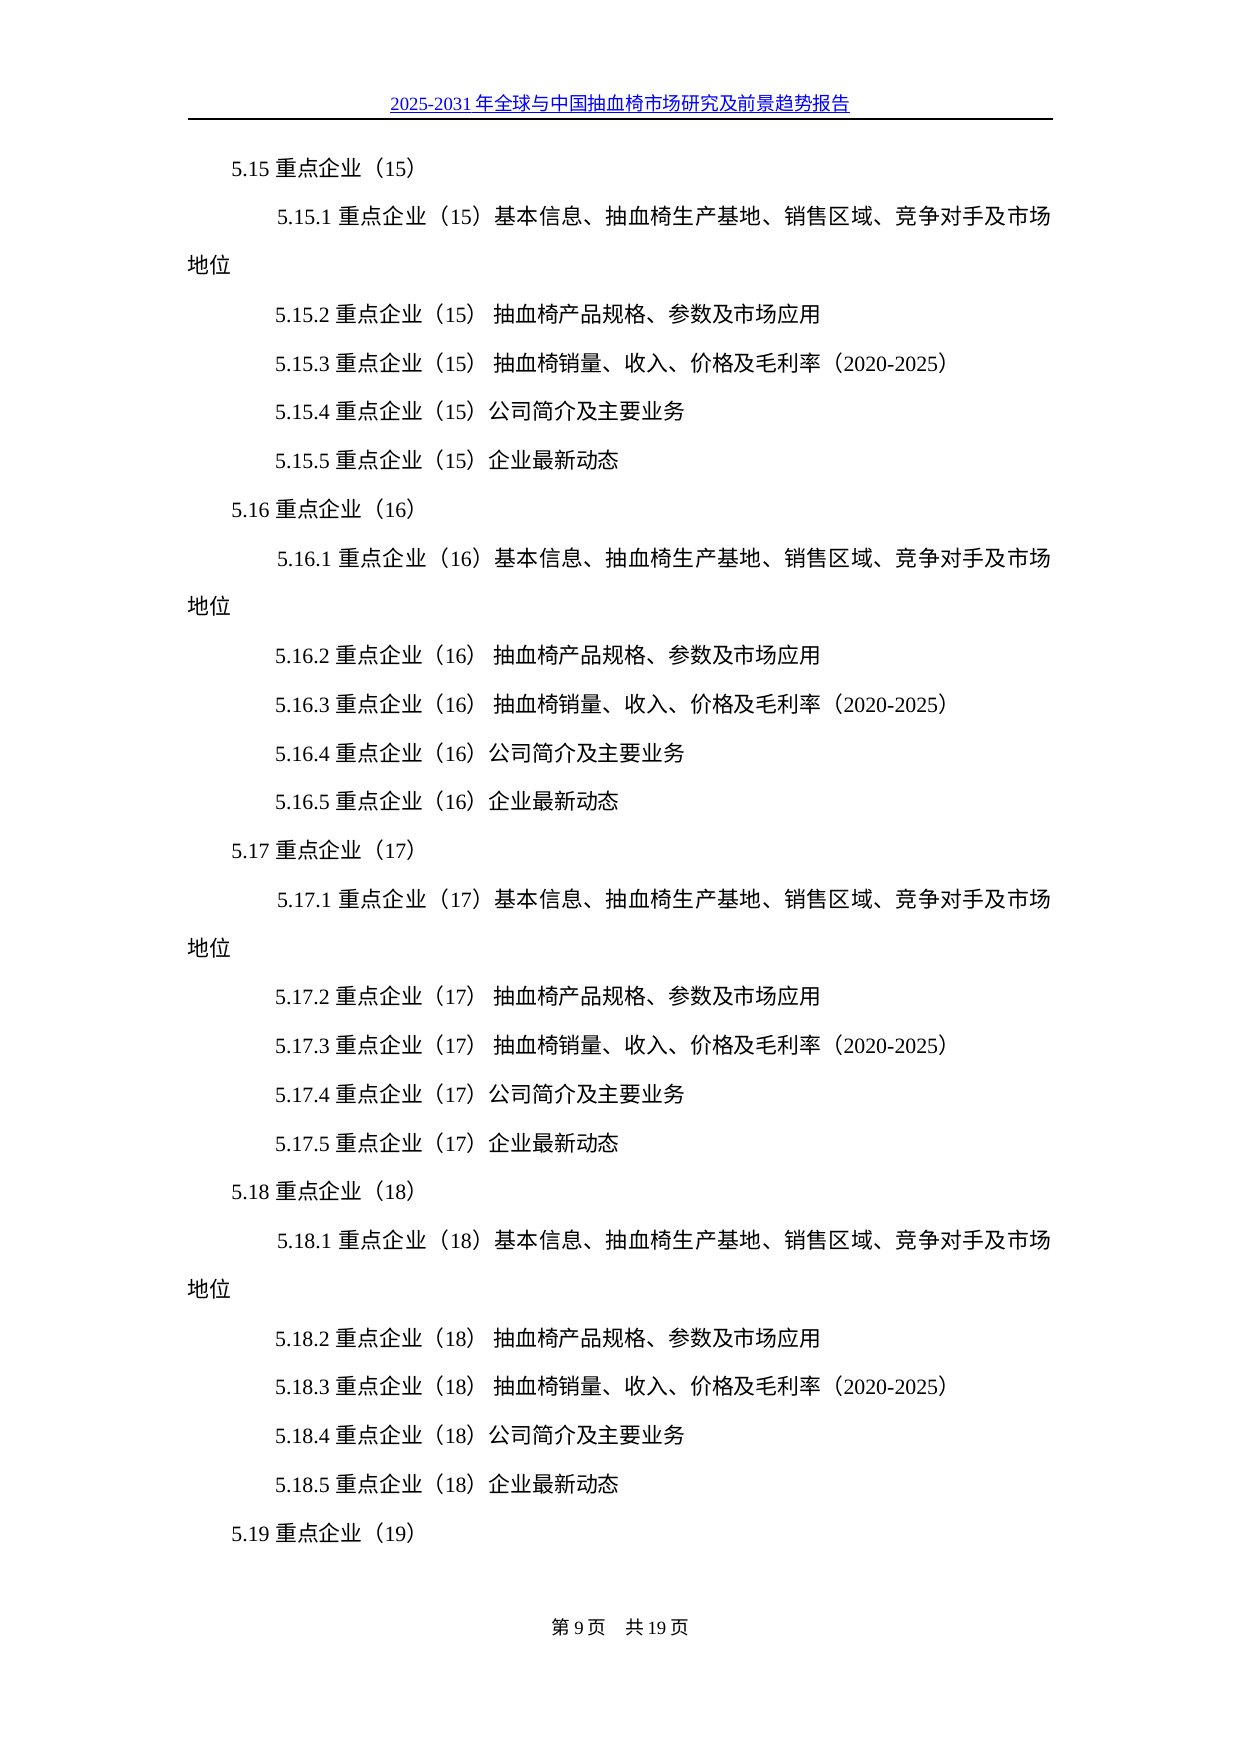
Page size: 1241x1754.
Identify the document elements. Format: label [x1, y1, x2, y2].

text [187, 150, 1053, 1548]
